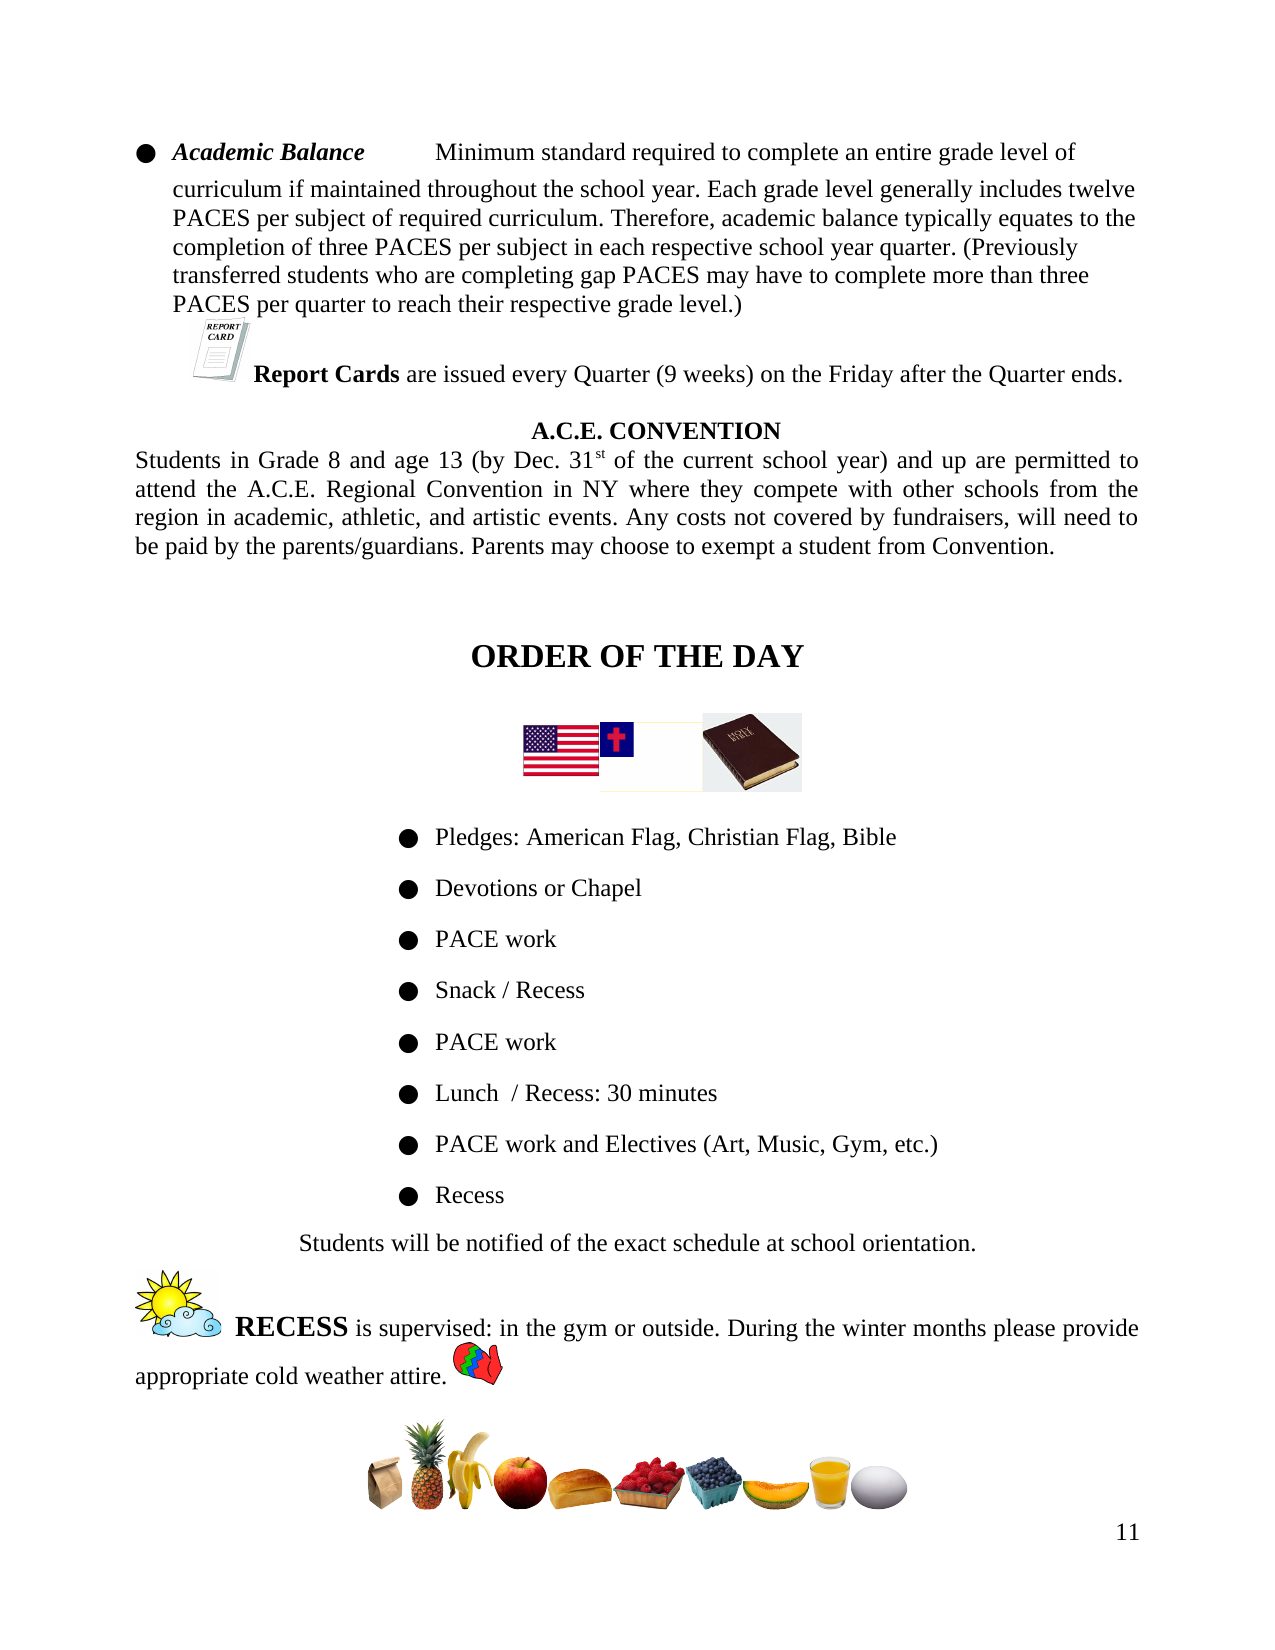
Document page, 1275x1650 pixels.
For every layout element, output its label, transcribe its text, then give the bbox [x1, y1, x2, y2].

text A.C.E. CONVENTION [172, 416, 1140, 445]
picture [522, 713, 802, 792]
picture [453, 1342, 503, 1385]
list Snack / Recess [397, 962, 1140, 1013]
list Lunch / Recess: 30 minutes [397, 1064, 1140, 1116]
text Students in Grade 8 and age 13 (by Dec. 31st of the current school year) and up are permitted to attend the A.C.E. Regional Convention in NY where they compete with other schools from the region in academic, athletic, and artistic events. Any costs not covered by fundraisers, will need to be paid by the parents/guardians. Parents may choose to exempt a student from Convention. [135, 445, 1140, 560]
list Academic Balance Minimum standard required to complete an entire grade level of curriculum if maintained throughout the school year. Each grade level generally includes twelve PACES per subject of required curriculum. Therefore, academic balance typically equates to the completion of three PACES per subject in each respective school year quarter. (Previously transferred students who are completing gap PACES may have to complete more than three PACES per quarter to reach their respective grade level.) [135, 123, 1140, 318]
text ORDER OF THE DAY [135, 637, 1140, 675]
list PACE work and Electives (Art, Music, Gym, etc.) [397, 1116, 1140, 1167]
list Recess [397, 1167, 1140, 1218]
list Devotions or Chapel [397, 859, 1140, 911]
picture [189, 317, 254, 382]
text Report Cards are issued every Quarter (9 weeks) on the Friday after the Quarter ends. [172, 318, 1140, 387]
list PACE work [397, 1013, 1140, 1064]
text Students will be notified of the exact schedule at school orientation. [135, 1228, 1140, 1256]
picture [367, 1418, 908, 1510]
picture [135, 1270, 222, 1337]
text RECESS is supervised: in the gym or outside. During the winter months please provide appropriate cold weather attire. [135, 1271, 1140, 1390]
list PACE work [397, 911, 1140, 962]
list Pledges: American Flag, Christian Flag, Bible [397, 808, 1140, 859]
